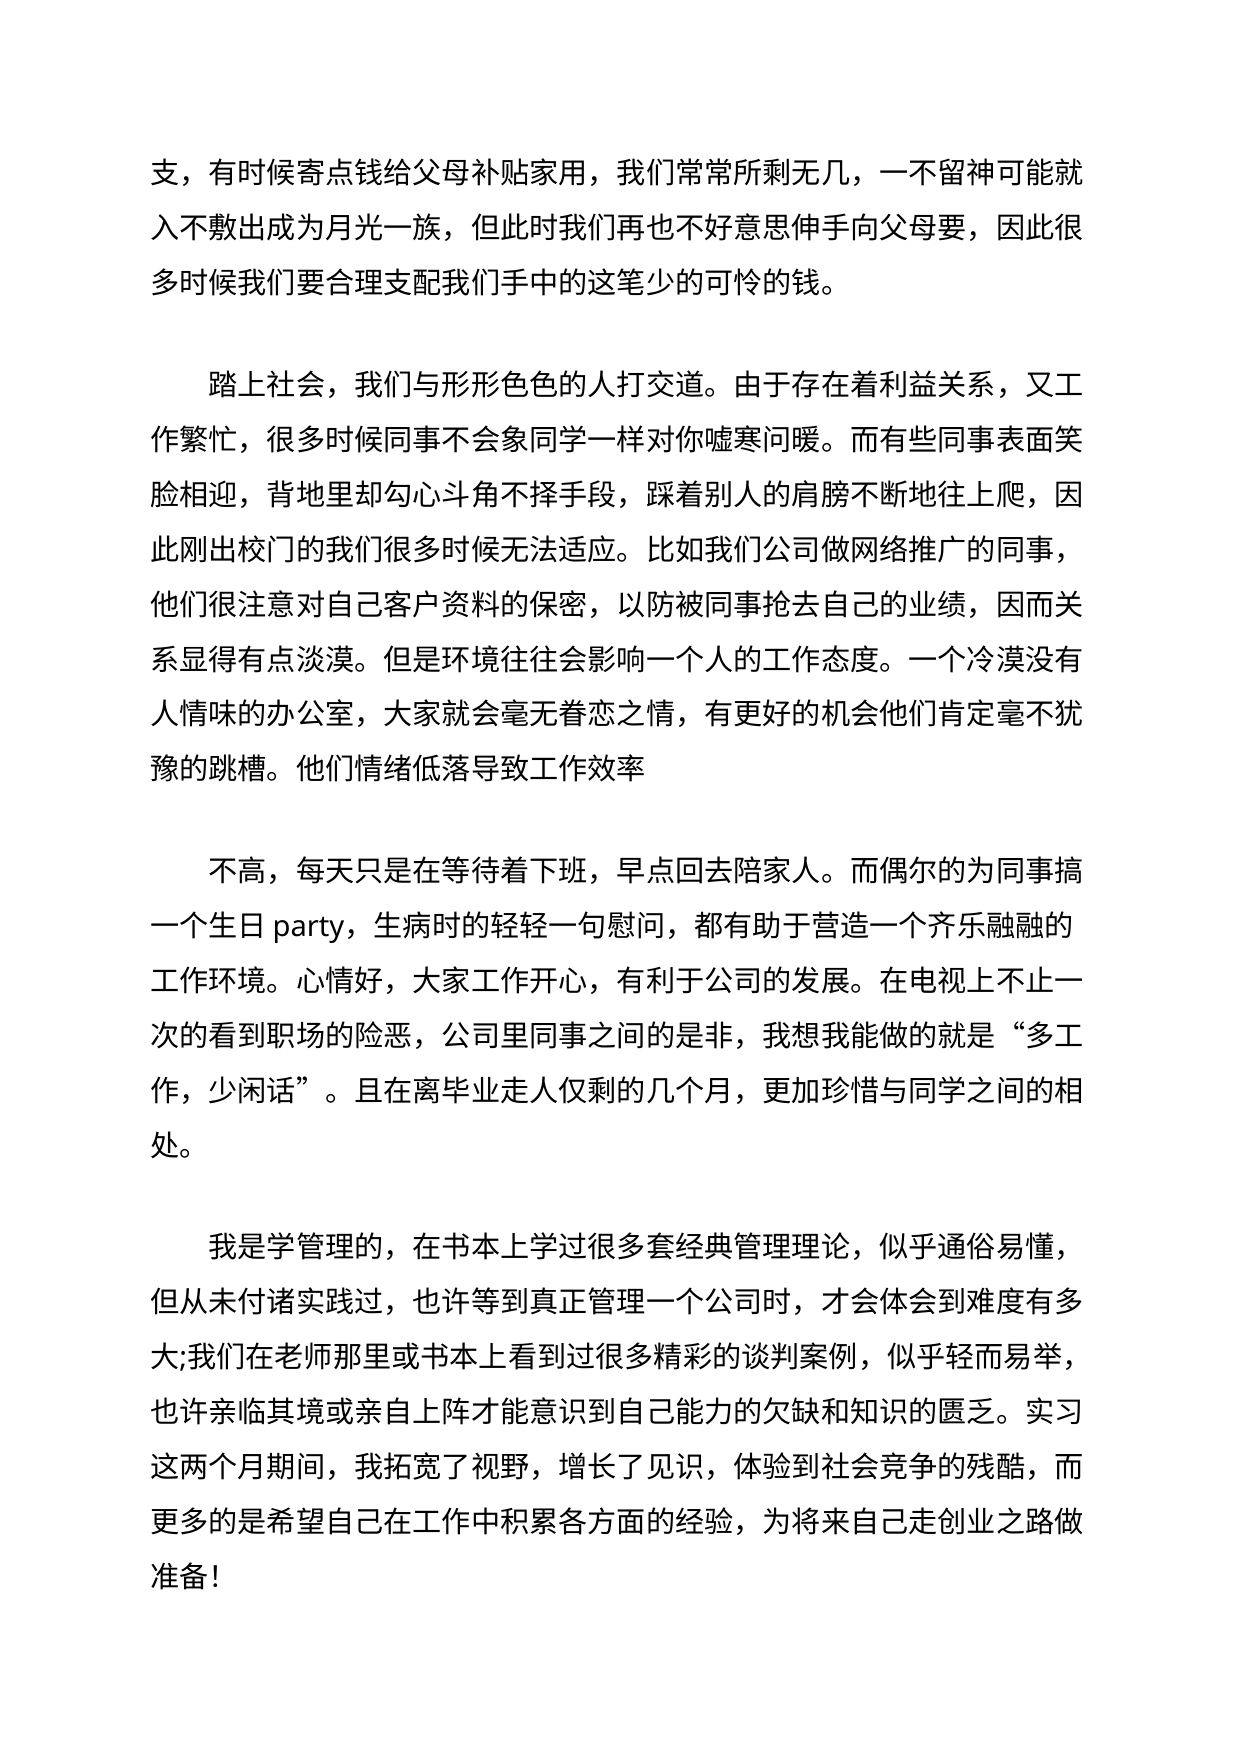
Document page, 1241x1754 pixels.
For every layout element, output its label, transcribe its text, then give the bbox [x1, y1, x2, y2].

text 不高，每天只是在等待着下班，早点回去陪家人。而偶尔的为同事搞一个生日party，生病时的轻轻一句慰问，都有助于营造一个齐乐融融的工作环境。心情好，大家工作开心，有利于公司的发展。在电视上不止一次的看到职场的险恶，公司里同事之间的是非，我想我能做的就是“多工作，少闲话”。且在离毕业走人仅剩的几个月，更加珍惜与同学之间的相处。 [150, 848, 1090, 1164]
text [150, 150, 1090, 302]
text 我是学管理的，在书本上学过很多套经典管理理论，似乎通俗易懂，但从未付诸实践过，也许等到真正管理一个公司时，才会体会到难度有多大;我们在老师那里或书本上看到过很多精彩的谈判案例，似乎轻而易举，也许亲临其境或亲自上阵才能意识到自己能力的欠缺和知识的匮乏。实习这两个月期间，我拓宽了视野，增长了见识，体验到社会竞争的残酷，而更多的是希望自己在工作中积累各方面的经验，为将来自己走创业之路做准备！ [150, 1224, 1090, 1596]
text 踏上社会，我们与形形色色的人打交道。由于存在着利益关系，又工作繁忙，很多时候同事不会象同学一样对你嘘寒问暖。而有些同事表面笑脸相迎，背地里却勾心斗角不择手段，踩着别人的肩膀不断地往上爬，因此刚出校门的我们很多时候无法适应。比如我们公司做网络推广的同事，他们很注意对自己客户资料的保密，以防被同事抢去自己的业绩，因而关系显得有点淡漠。但是环境往往会影响一个人的工作态度。一个冷漠没有人情味的办公室，大家就会毫无眷恋之情，有更好的机会他们肯定毫不犹豫的跳槽。他们情绪低落导致工作效率 [150, 362, 1090, 788]
